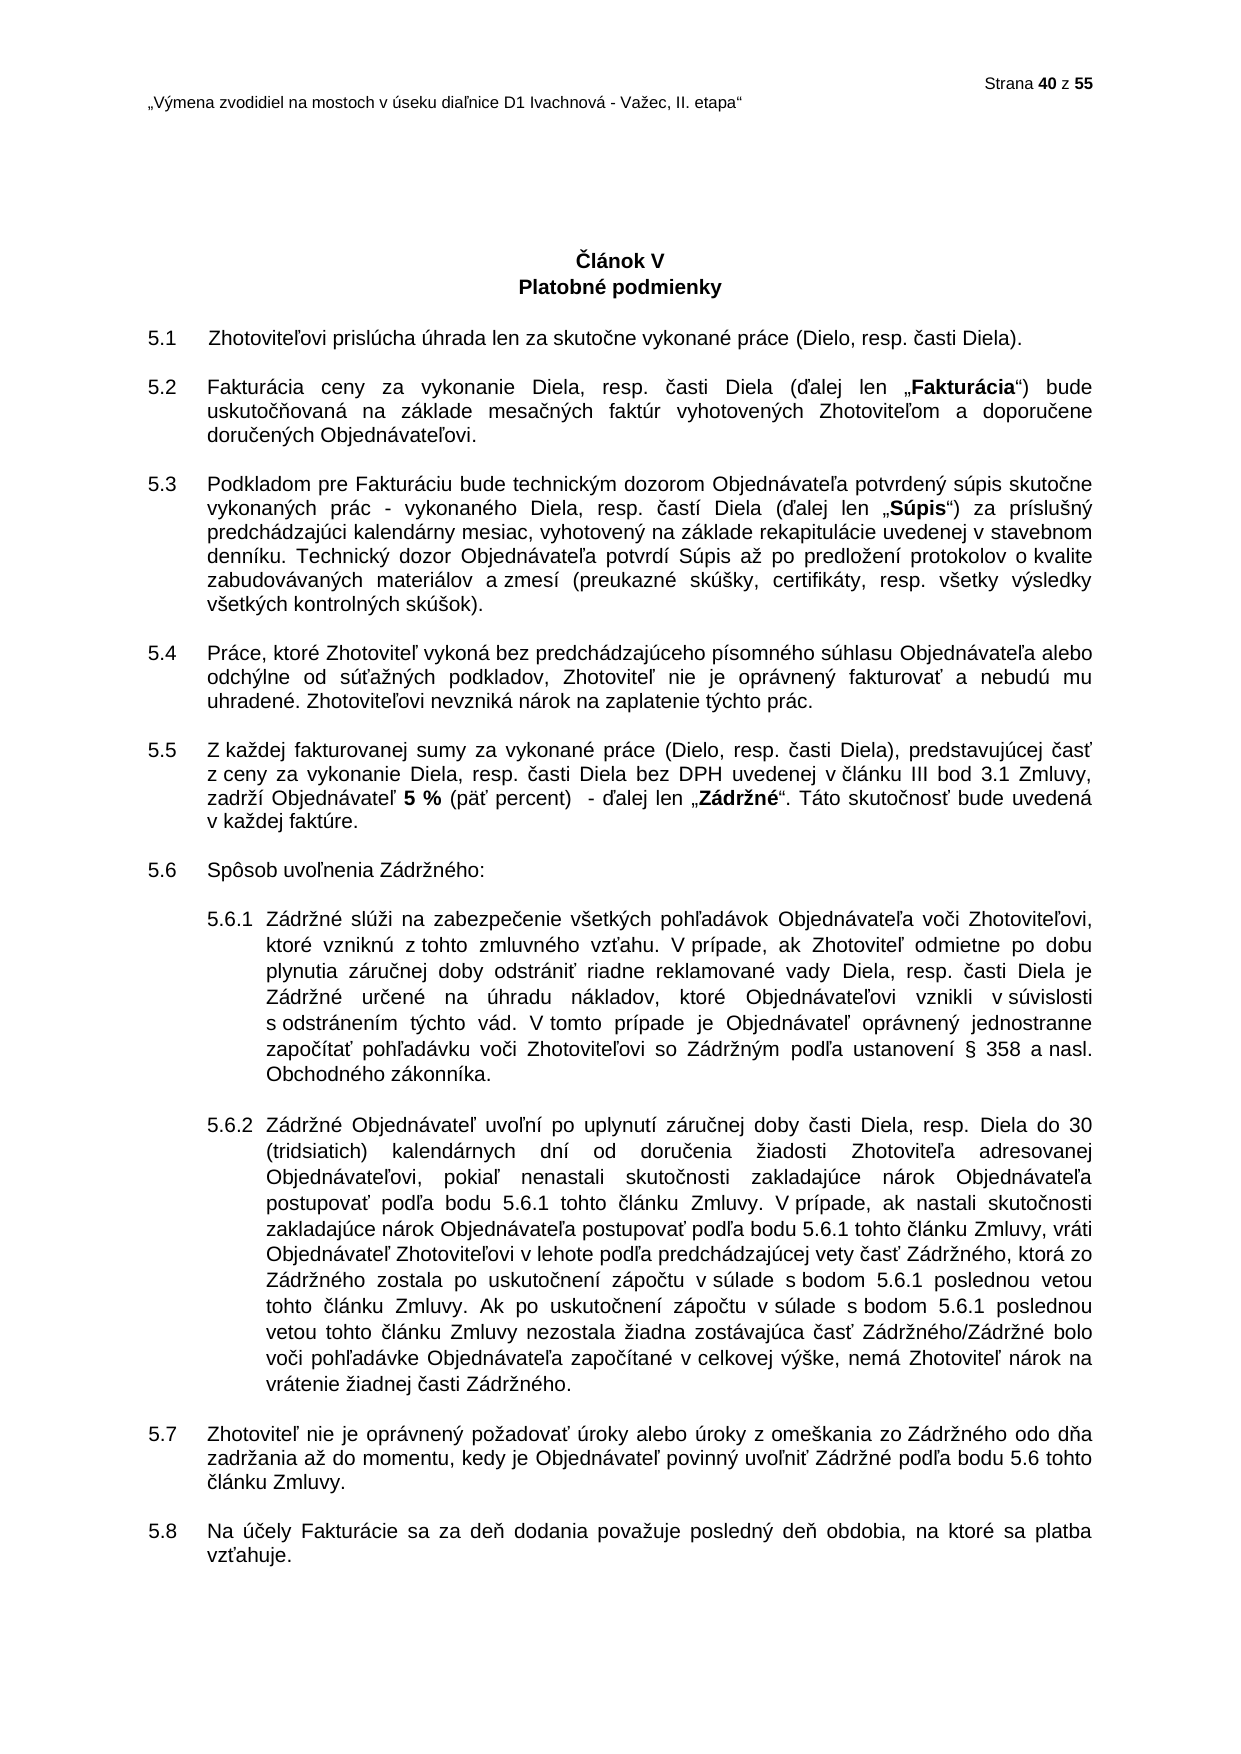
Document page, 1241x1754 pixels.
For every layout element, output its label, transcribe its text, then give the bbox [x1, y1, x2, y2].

list Podkladom pre Fakturáciu bude technickým dozorom Objednávateľa potvrdený súpis skutočne vykonaných prác - vykonaného Diela, resp. častí Diela (ďalej len „Súpis“) za príslušný predchádzajúci kalendárny mesiac, vyhotovený na základe rekapitulácie uvedenej v stavebnom denníku. Technický dozor Objednávateľa potvrdí Súpis až po predložení protokolov o kvalite zabudovávaných materiálov a zmesí (preukazné skúšky, certifikáty, resp. všetky výsledky všetkých kontrolných skúšok). [148, 472, 1092, 616]
list Z každej fakturovanej sumy za vykonané práce (Dielo, resp. časti Diela), predstavujúcej časť z ceny za vykonanie Diela, resp. časti Diela bez DPH uvedenej v článku III bod 3.1 Zmluvy, zadrží Objednávateľ 5 % (päť percent) - ďalej len „Zádržné“. Táto skutočnosť bude uvedená v každej faktúre. [148, 737, 1092, 833]
text 5.6.2 Zádržné Objednávateľ uvoľní po uplynutí záručnej doby časti Diela, resp. Diela do 30 (tridsiatich) kalendárnych dní od doručenia žiadosti Zhotoviteľa adresovanej Objednávateľovi, pokiaľ nenastali skutočnosti zakladajúce nárok Objednávateľa postupovať podľa bodu 5.6.1 tohto článku Zmluvy. V prípade, ak nastali skutočnosti zakladajúce nárok Objednávateľa postupovať podľa bodu 5.6.1 tohto článku Zmluvy, vráti Objednávateľ Zhotoviteľovi v lehote podľa predchádzajúcej vety časť Zádržného, ktorá zo Zádržného zostala po uskutočnení zápočtu v súlade s bodom 5.6.1 poslednou vetou tohto článku Zmluvy. Ak po uskutočnení zápočtu v súlade s bodom 5.6.1 poslednou vetou tohto článku Zmluvy nezostala žiadna zostávajúca časť Zádržného/Zádržné bolo voči pohľadávke Objednávateľa započítané v celkovej výške, nemá Zhotoviteľ nárok na vrátenie žiadnej časti Zádržného. [207, 1113, 1092, 1395]
text Platobné podmienky [148, 275, 1092, 299]
list Zhotoviteľ nie je oprávnený požadovať úroky alebo úroky z omeškania zo Zádržného odo dňa zadržania až do momentu, kedy je Objednávateľ povinný uvoľniť Zádržné podľa bodu 5.6 tohto článku Zmluvy. [162, 1422, 1092, 1494]
list Fakturácia ceny za vykonanie Diela, resp. časti Diela (ďalej len „Fakturácia“) bude uskutočňovaná na základe mesačných faktúr vyhotovených Zhotoviteľom a doporučene doručených Objednávateľovi. [148, 375, 1092, 447]
list Na účely Fakturácie sa za deň dodania považuje posledný deň obdobia, na ktoré sa platba vzťahuje. [162, 1519, 1092, 1567]
text Článok V [148, 249, 1092, 273]
list Práce, ktoré Zhotoviteľ vykoná bez predchádzajúceho písomného súhlasu Objednávateľa alebo odchýlne od súťažných podkladov, Zhotoviteľ nie je oprávnený fakturovať a nebudú mu uhradené. Zhotoviteľovi nevzniká nárok na zaplatenie týchto prác. [148, 641, 1092, 712]
text 5.6.1 Zádržné slúži na zabezpečenie všetkých pohľadávok Objednávateľa voči Zhotoviteľovi, ktoré vzniknú z tohto zmluvného vzťahu. V prípade, ak Zhotoviteľ odmietne po dobu plynutia záručnej doby odstrániť riadne reklamované vady Diela, resp. časti Diela je Zádržné určené na úhradu nákladov, ktoré Objednávateľovi vznikli v súvislosti s odstránením týchto vád. V tomto prípade je Objednávateľ oprávnený jednostranne započítať pohľadávku voči Zhotoviteľovi so Zádržným podľa ustanovení § 358 a nasl. Obchodného zákonníka. [207, 907, 1092, 1086]
list Zhotoviteľovi prislúcha úhrada len za skutočne vykonané práce (Dielo, resp. časti Diela). [148, 326, 1092, 350]
list Spôsob uvoľnenia Zádržného: [148, 858, 1092, 882]
